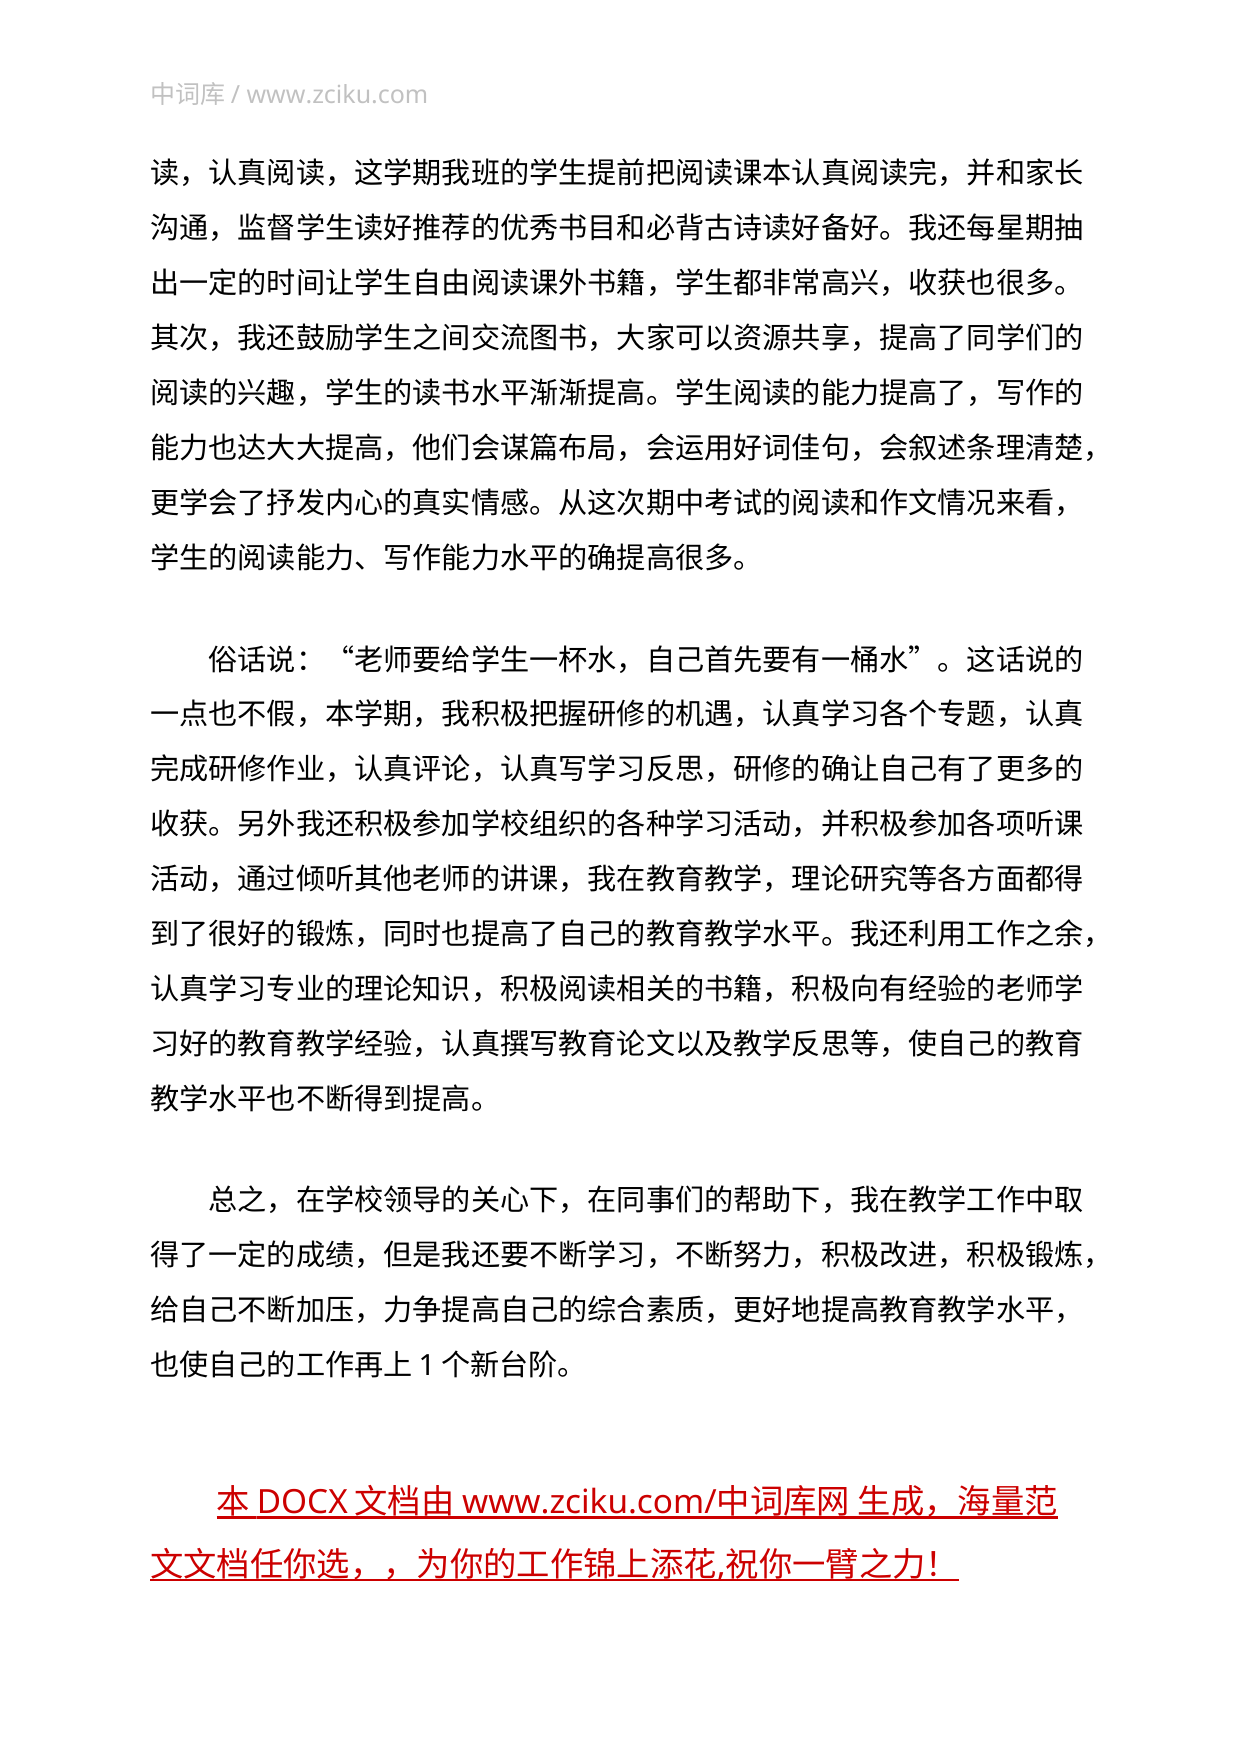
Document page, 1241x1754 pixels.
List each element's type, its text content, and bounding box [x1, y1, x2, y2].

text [150, 150, 1090, 577]
text 本DOCX文档由 www.zciku.com/中词库网 生成，海量范文文档任你选，，为你的工作锦上添花,祝你一臂之力！ [150, 1475, 1090, 1586]
text 总之，在学校领导的关心下，在同事们的帮助下，我在教学工作中取得了一定的成绩，但是我还要不断学习，不断努力，积极改进，积极锻炼，给自己不断加压，力争提高自己的综合素质，更好地提高教育教学水平，也使自己的工作再上1个新台阶。 [150, 1177, 1090, 1384]
text 俗话说：“老师要给学生一杯水，自己首先要有一桶水”。这话说的一点也不假，本学期，我积极把握研修的机遇，认真学习各个专题，认真完成研修作业，认真评论，认真写学习反思，研修的确让自己有了更多的收获。另外我还积极参加学校组织的各种学习活动，并积极参加各项听课活动，通过倾听其他老师的讲课，我在教育教学，理论研究等各方面都得到了很好的锻炼，同时也提高了自己的教育教学水平。我还利用工作之余，认真学习专业的理论知识，积极阅读相关的书籍，积极向有经验的老师学习好的教育教学经验，认真撰写教育论文以及教学反思等，使自己的教育教学水平也不断得到提高。 [150, 636, 1090, 1117]
